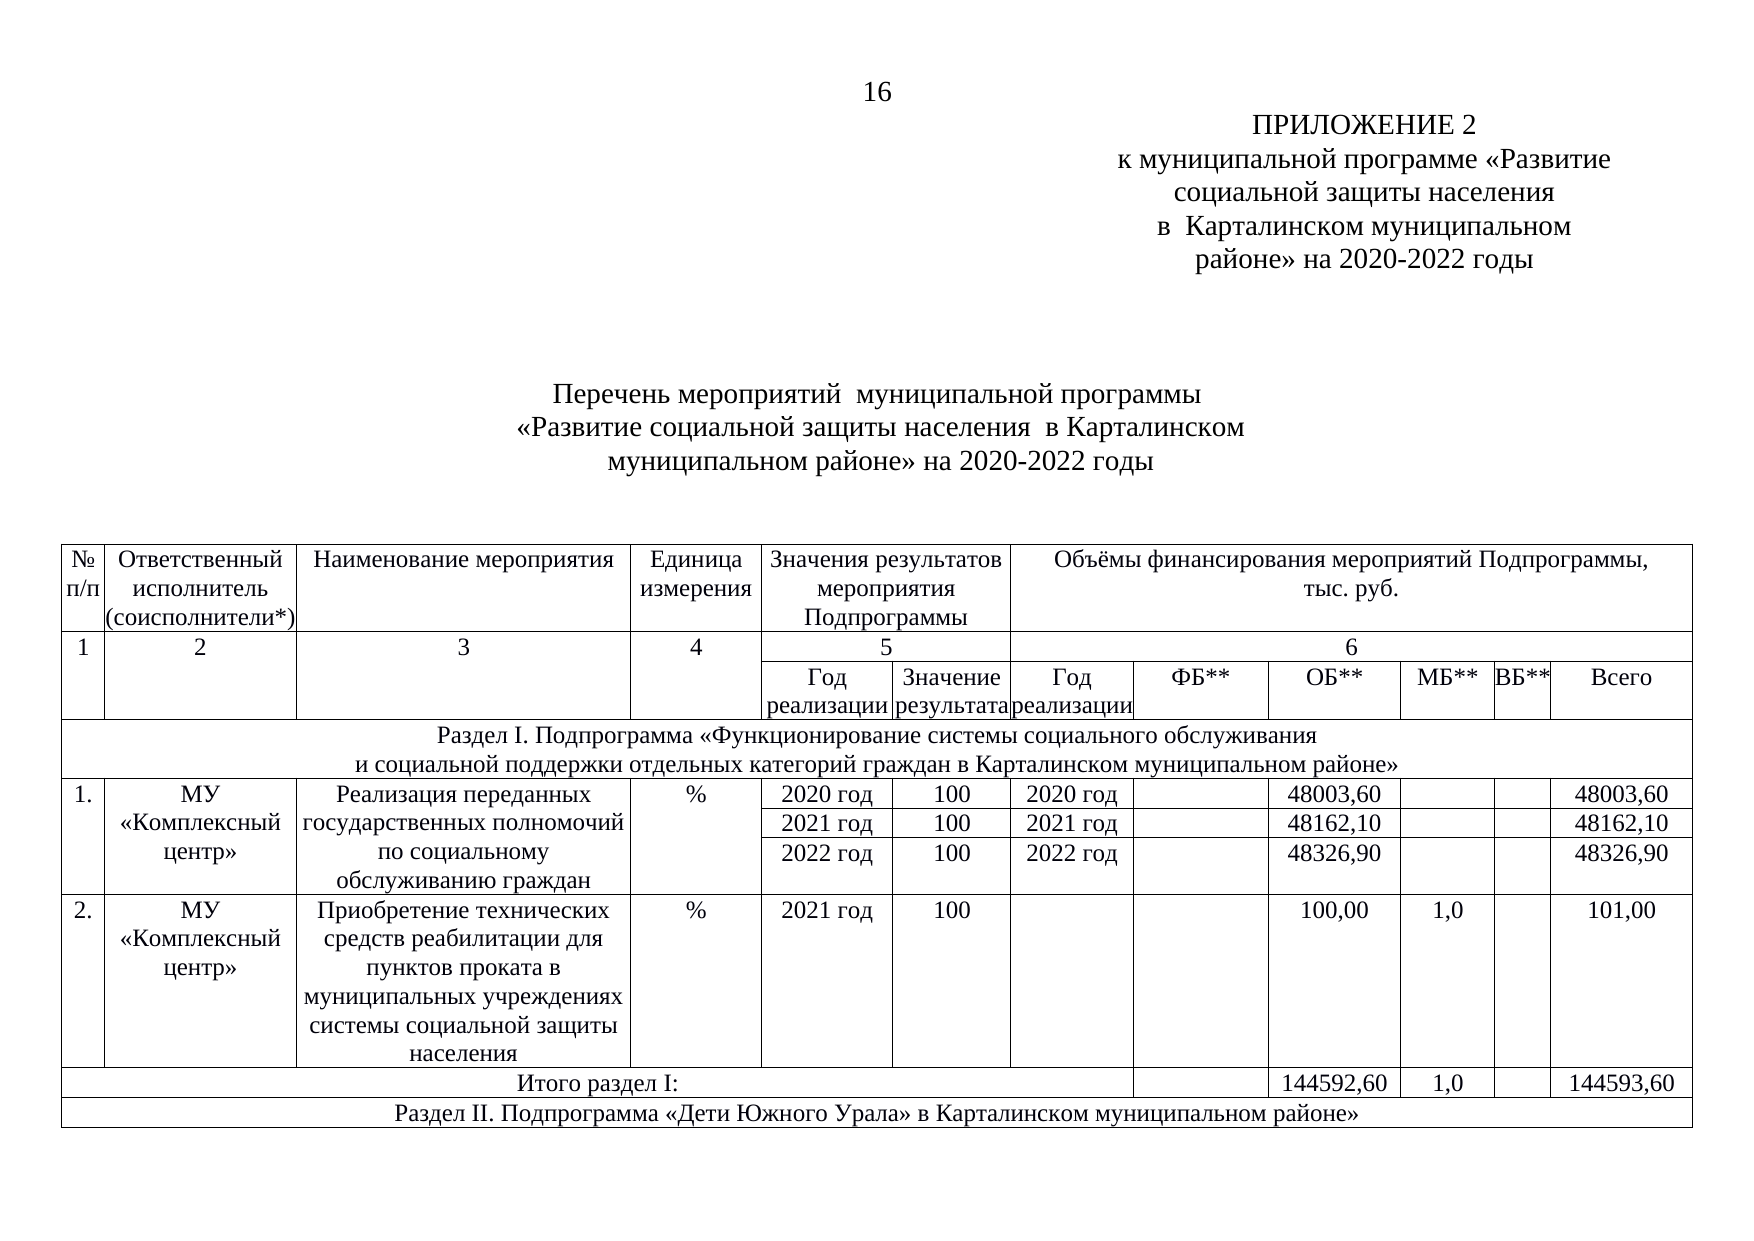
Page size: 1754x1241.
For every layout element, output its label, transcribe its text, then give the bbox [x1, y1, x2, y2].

table_cell 48162,10 [1551, 809, 1692, 837]
table_cell МУ «Комплексный центр» [105, 779, 296, 894]
table_cell 2021 год [762, 895, 892, 1067]
table_cell 100 [893, 779, 1010, 807]
table_cell 3 [297, 632, 630, 719]
text «Развитие социальной защиты населения в Карталинском [118, 409, 1636, 443]
table_cell МБ** [1401, 662, 1494, 719]
table_cell 100,00 [1269, 895, 1400, 1067]
table_header Единица измерения [631, 545, 761, 631]
table_cell 1,0 [1401, 1068, 1494, 1097]
text ПРИЛОЖЕНИЕ 2 [1093, 107, 1636, 141]
table_cell % [631, 895, 761, 1067]
table_cell Раздел II. Подпрограмма «Дети Южного Урала» в Карталинском муниципальном районе» [62, 1098, 1692, 1127]
table_cell 48003,60 [1551, 779, 1692, 807]
table_cell ВБ** [1495, 662, 1550, 719]
table_cell 101,00 [1551, 895, 1692, 1067]
table_cell 48326,90 [1269, 838, 1400, 894]
table_cell 144593,60 [1551, 1068, 1692, 1097]
table_cell Итого раздел I: [62, 1068, 1133, 1097]
table_cell [1134, 809, 1268, 837]
table_cell 5 [762, 632, 1010, 661]
table_cell Год реализации [1011, 662, 1133, 719]
table_header Объёмы финансирования мероприятий Подпрограммы, тыс. руб. [1011, 545, 1692, 631]
table_cell МУ «Комплексный центр» [105, 895, 296, 1067]
table_header Ответственный исполнитель (соисполнители*) [105, 545, 296, 631]
table_cell 1 [62, 632, 104, 719]
table_cell 48326,90 [1551, 838, 1692, 894]
table_cell Значение результата [893, 662, 1010, 719]
table_cell ОБ** [1269, 662, 1400, 719]
table_cell 100 [893, 895, 1010, 1067]
table_cell 100 [893, 809, 1010, 837]
table_cell [1495, 838, 1550, 894]
table_cell 144592,60 [1269, 1068, 1400, 1097]
text районе» на 2020-2022 годы [1093, 242, 1636, 275]
text муниципальном районе» на 2020-2022 годы [118, 443, 1636, 476]
table_cell 48162,10 [1269, 809, 1400, 837]
text Перечень мероприятий муниципальной программы [118, 376, 1636, 409]
table_cell 2022 год [1011, 838, 1133, 894]
table_cell 2021 год [1011, 809, 1133, 837]
table_cell Всего [1551, 662, 1692, 719]
table_cell [1134, 895, 1268, 1067]
table_cell 1,0 [1401, 895, 1494, 1067]
text социальной защиты населения [1093, 174, 1636, 208]
table_cell 48003,60 [1269, 779, 1400, 807]
table_cell 2020 год [1011, 779, 1133, 807]
table_cell [1495, 1068, 1550, 1097]
table_cell Год реализации [762, 662, 892, 719]
table_cell 2020 год [762, 779, 892, 807]
table_cell Раздел I. Подпрограмма «Функционирование системы социального обслуживания и социальной поддержки отдельных категорий граждан в Карталинском муниципальном районе» [62, 720, 1692, 778]
text в Карталинском муниципальном [1093, 208, 1636, 242]
table_cell 2 [105, 632, 296, 719]
table_cell 4 [631, 632, 761, 719]
table_cell Реализация переданных государственных полномочий по социальному обслуживанию граждан [297, 779, 630, 894]
table_header № п/п [62, 545, 104, 631]
table_cell 6 [1011, 632, 1692, 661]
table_cell [1495, 809, 1550, 837]
table_cell 1. [62, 779, 104, 894]
table_cell 2. [62, 895, 104, 1067]
table_cell 2021 год [762, 809, 892, 837]
table_cell [1401, 838, 1494, 894]
table_cell 2022 год [762, 838, 892, 894]
table_cell ФБ** [1134, 662, 1268, 719]
table_cell [1495, 779, 1550, 807]
text к муниципальной программе «Развитие [1093, 141, 1636, 174]
table_cell 100 [893, 838, 1010, 894]
table_header Наименование мероприятия [297, 545, 630, 631]
table_cell [1011, 895, 1133, 1067]
table_header Значения результатов мероприятия Подпрограммы [762, 545, 1010, 631]
table_cell [1495, 895, 1550, 1067]
table_cell % [631, 779, 761, 894]
table_cell [1134, 779, 1268, 807]
table_cell Приобретение технических средств реабилитации для пунктов проката в муниципальных учреждениях системы социальной защиты населения [297, 895, 630, 1067]
table_cell [1401, 779, 1494, 807]
table_cell [1134, 1068, 1268, 1097]
table_cell [1134, 838, 1268, 894]
table_cell [1401, 809, 1494, 837]
